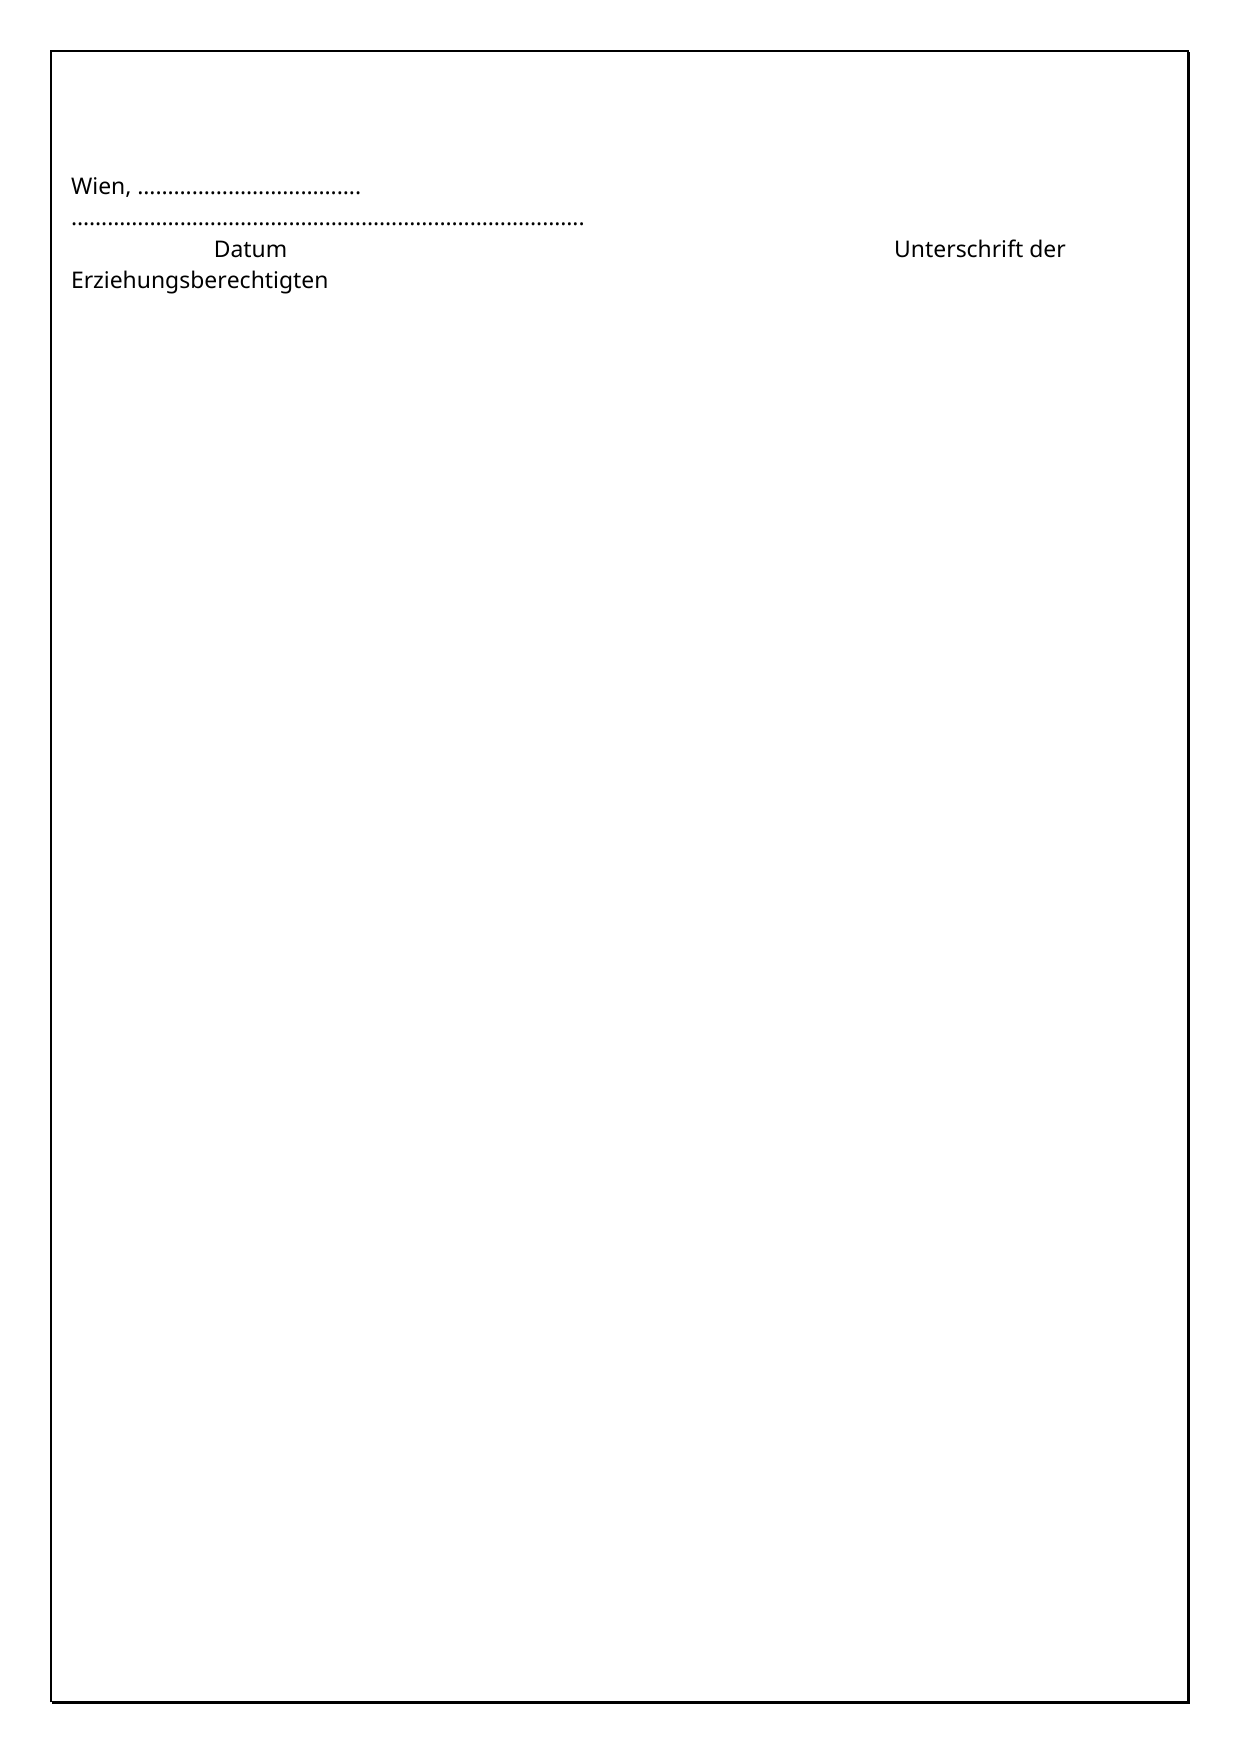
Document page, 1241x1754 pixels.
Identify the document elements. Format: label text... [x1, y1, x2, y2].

text Datum Unterschrift der Erziehungsberechtigten [71, 232, 1168, 295]
text Wien, ………………………………. …………………………………………………………………………. [71, 170, 1168, 232]
